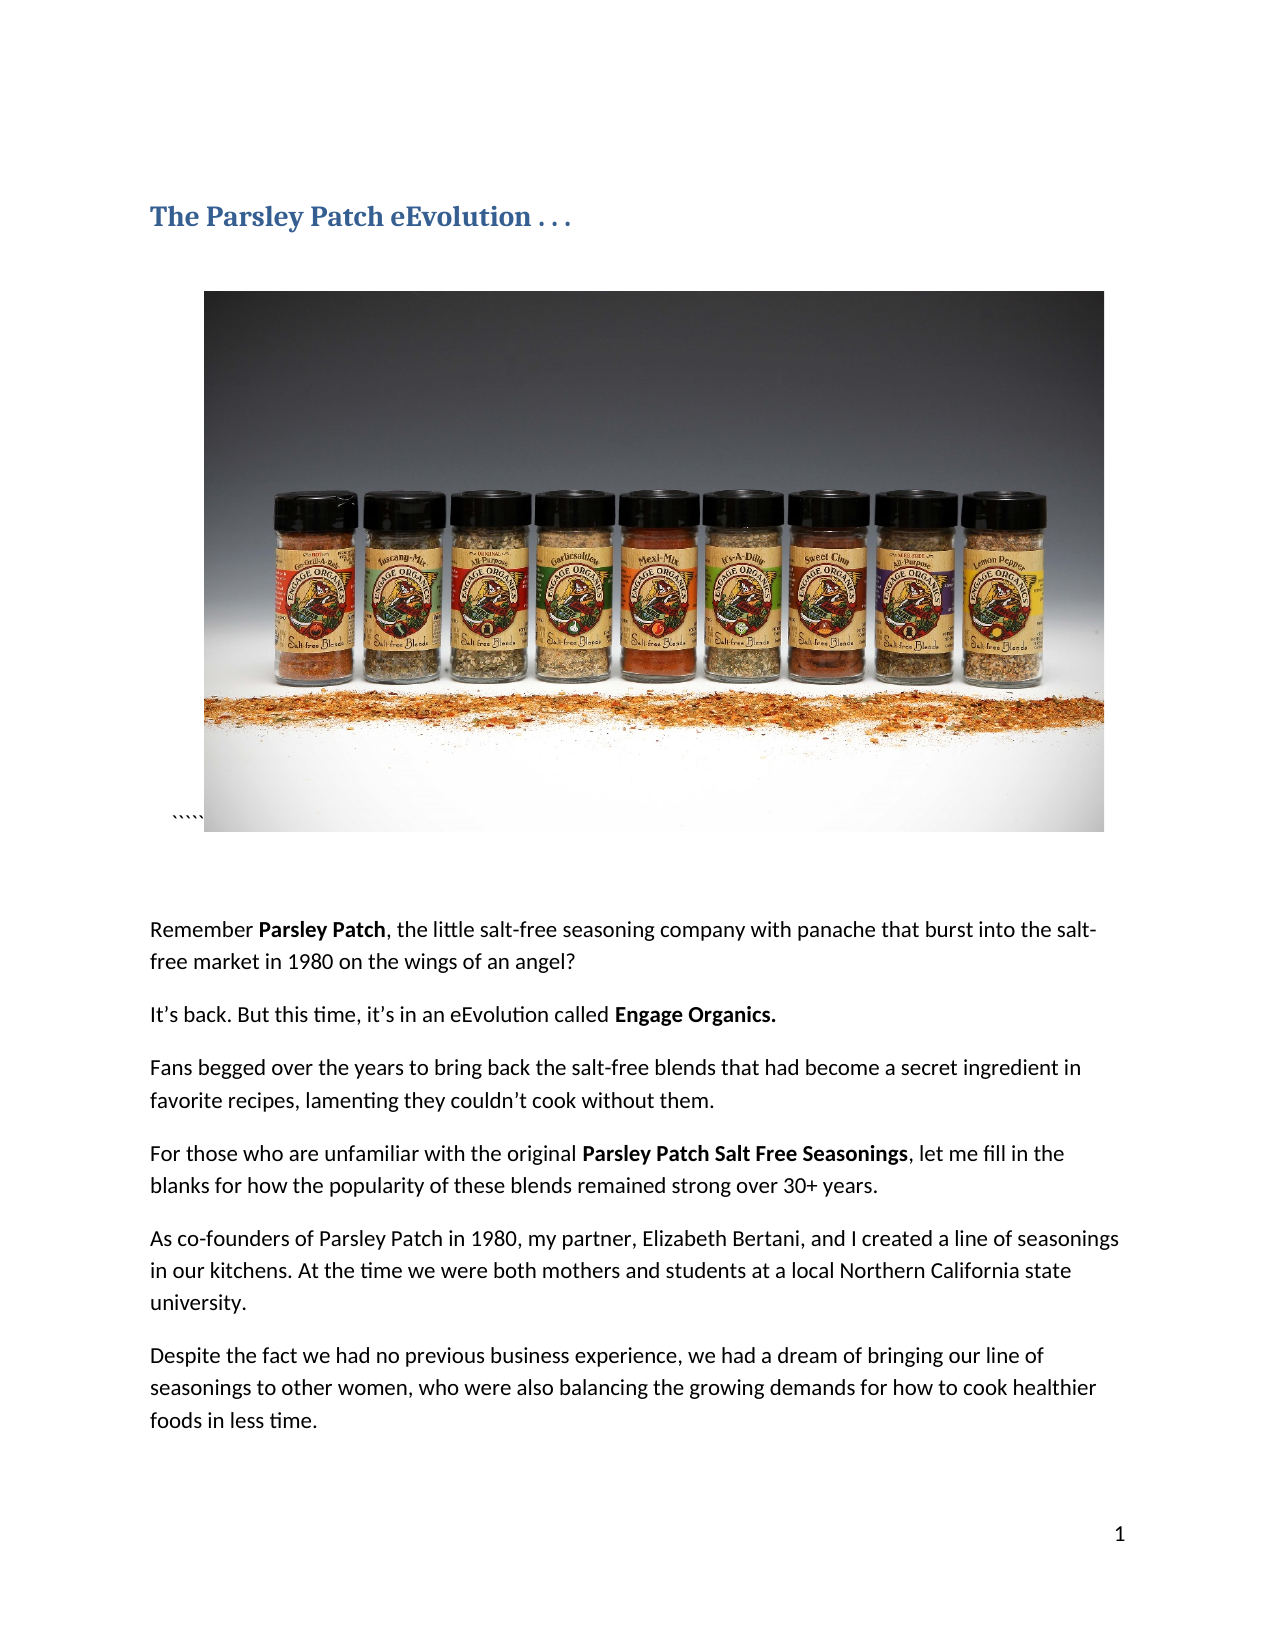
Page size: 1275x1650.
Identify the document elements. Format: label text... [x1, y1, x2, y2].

text It’s back. But this time, it’s in an eEvolution called Engage Organics. [150, 1001, 1125, 1028]
text As co-founders of Parsley Patch in 1980, my partner, Elizabeth Bertani, and I created a line of seasonings in our kitchens. At the time we were both mothers and students at a local Northern California state university. [150, 1224, 1125, 1316]
text Despite the fact we had no previous business experience, we had a dream of bringing our line of seasonings to other women, who were also balancing the growing demands for how to cook healthier foods in less time. [150, 1341, 1125, 1434]
text Fans begged over the years to bring back the salt-free blends that had become a secret ingredient in favorite recipes, lamenting they couldn’t cook without them. [150, 1053, 1125, 1114]
text Remember Parsley Patch, the little salt-free seasoning company with panache that burst into the salt-free market in 1980 on the wings of an angel? [150, 915, 1125, 976]
text For those who are unfamiliar with the original Parsley Patch Salt Free Seasonings, let me fill in the blanks for how the popularity of these blends remained strong over 30+ years. [150, 1139, 1125, 1199]
picture [204, 291, 1105, 832]
subtitle The Parsley Patch eEvolution . . . [150, 200, 1125, 233]
